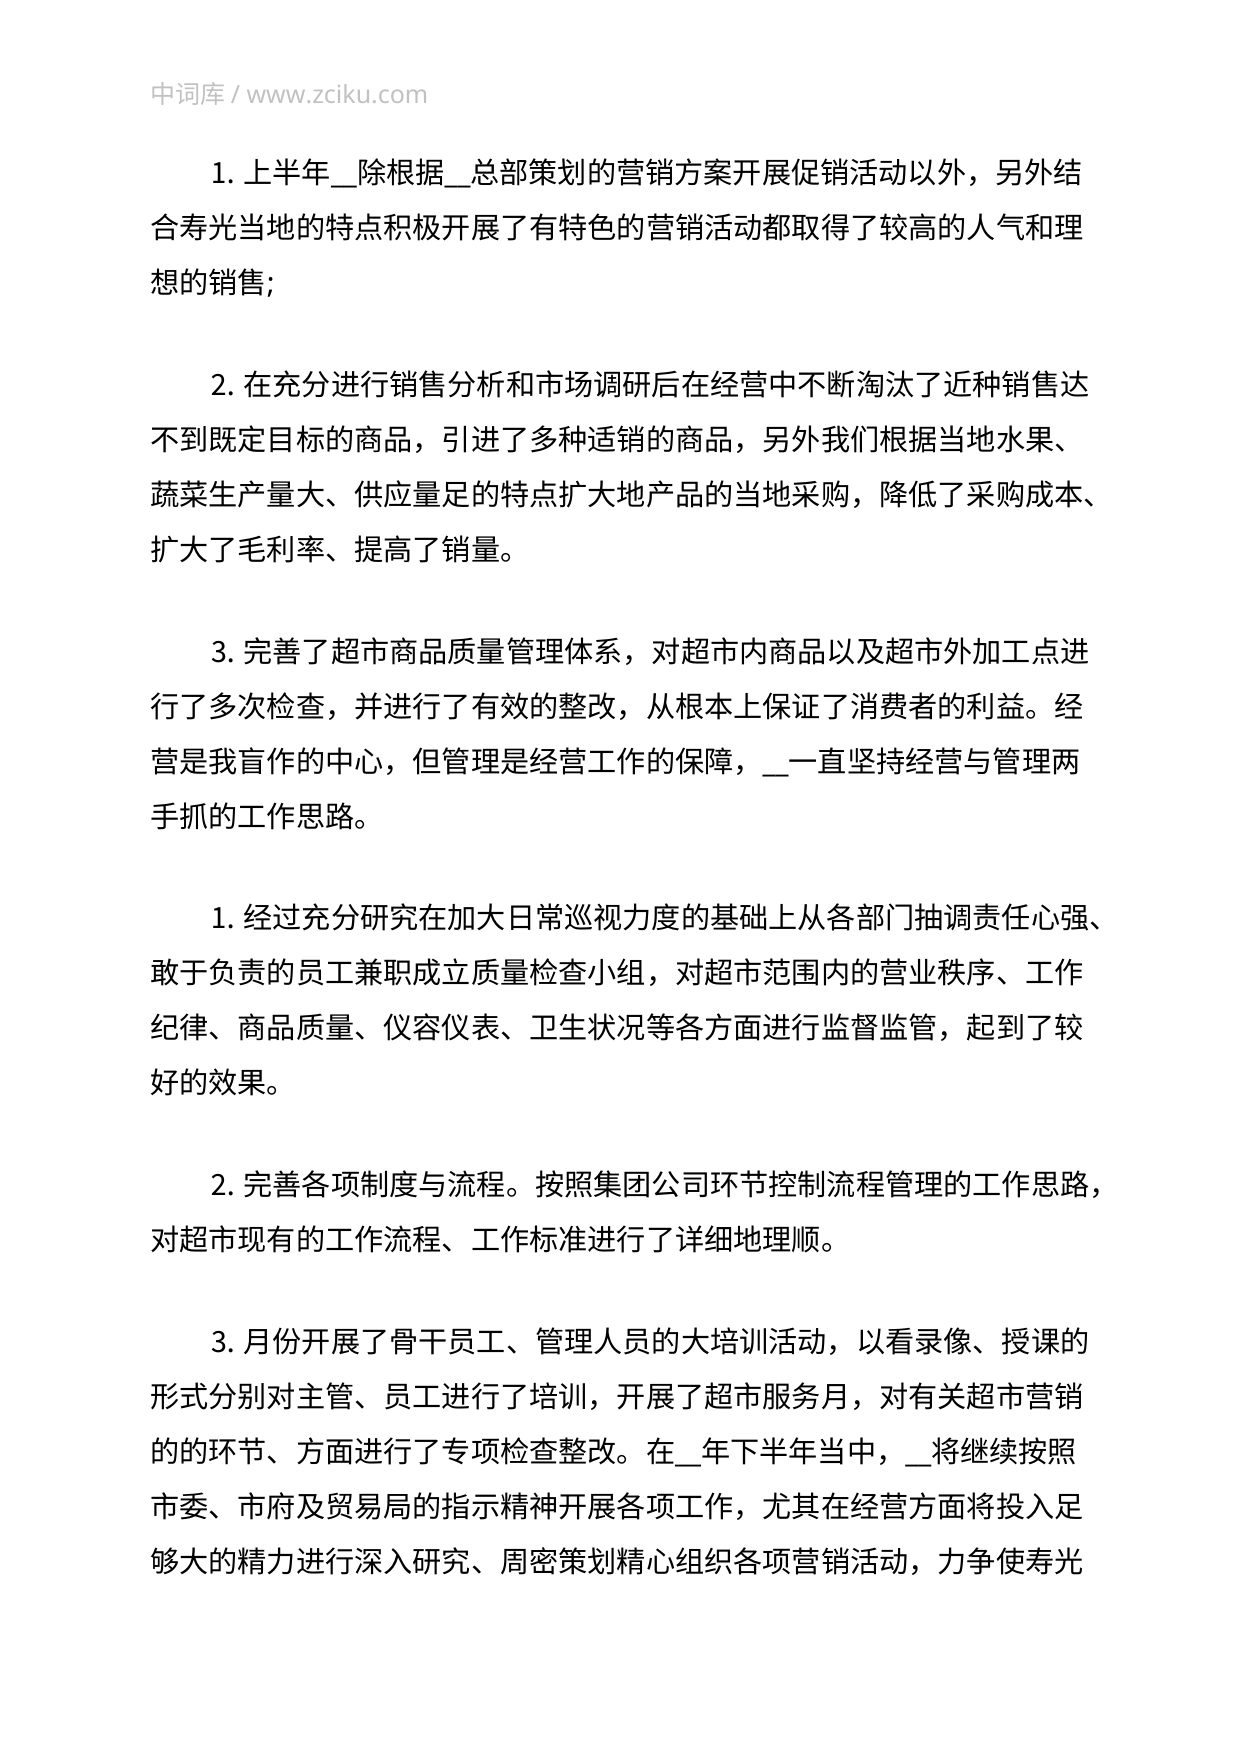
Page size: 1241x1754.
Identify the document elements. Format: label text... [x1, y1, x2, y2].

text ⒉在充分进行销售分析和市场调研后在经营中不断淘汰了近种销售达不到既定目标的商品，引进了多种适销的商品，另外我们根据当地水果、蔬菜生产量大、供应量足的特点扩大地产品的当地采购，降低了采购成本、扩大了毛利率、提高了销量。 [150, 362, 1090, 569]
text ⒈经过充分研究在加大日常巡视力度的基础上从各部门抽调责任心强、敢于负责的员工兼职成立质量检查小组，对超市范围内的营业秩序、工作纪律、商品质量、仪容仪表、卫生状况等各方面进行监督监管，起到了较好的效果。 [150, 895, 1090, 1102]
text ⒉完善各项制度与流程。按照集团公司环节控制流程管理的工作思路，对超市现有的工作流程、工作标准进行了详细地理顺。 [150, 1162, 1090, 1259]
text ⒈上半年__除根据__总部策划的营销方案开展促销活动以外，另外结合寿光当地的特点积极开展了有特色的营销活动都取得了较高的人气和理想的销售; [150, 150, 1090, 302]
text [150, 1318, 1090, 1581]
text ⒊完善了超市商品质量管理体系，对超市内商品以及超市外加工点进行了多次检查，并进行了有效的整改，从根本上保证了消费者的利益。经营是我盲作的中心，但管理是经营工作的保障，__一直坚持经营与管理两手抓的工作思路。 [150, 628, 1090, 836]
